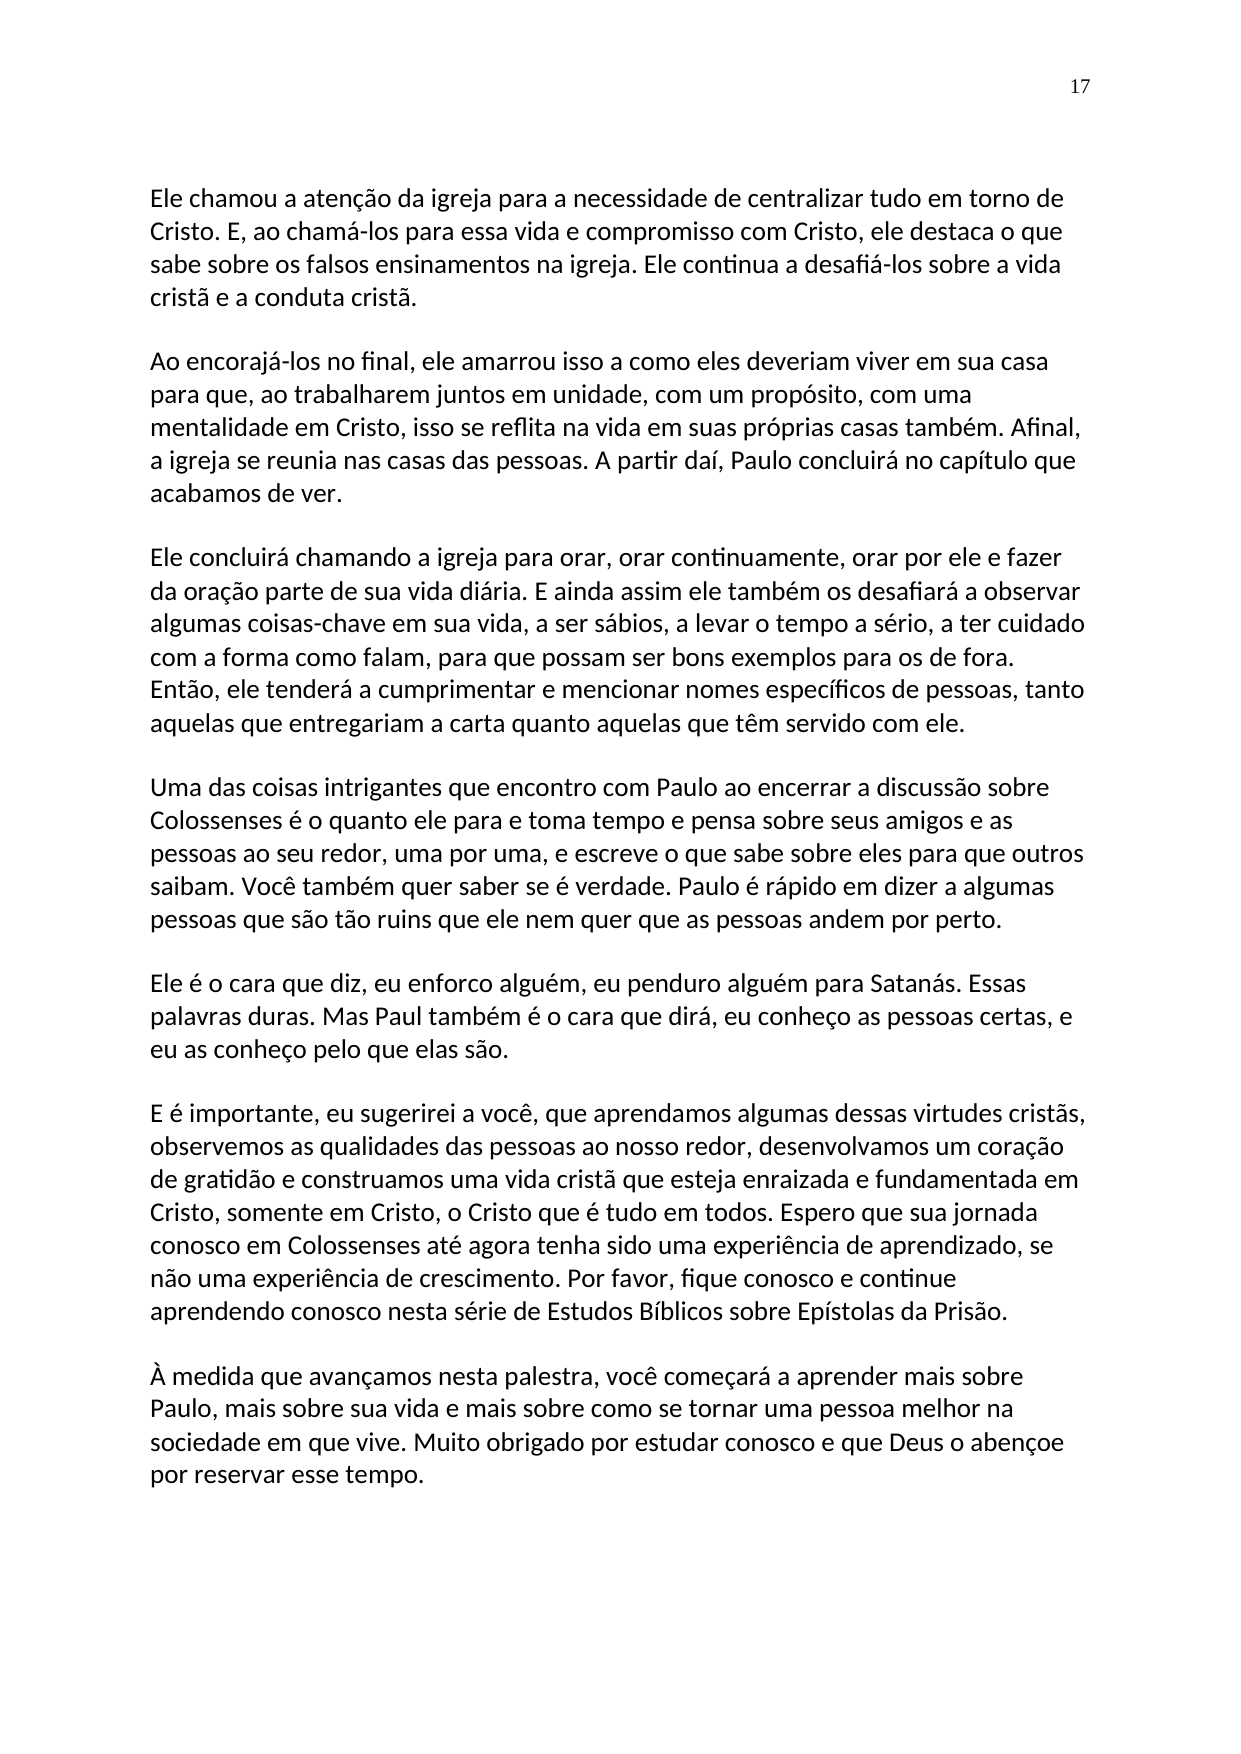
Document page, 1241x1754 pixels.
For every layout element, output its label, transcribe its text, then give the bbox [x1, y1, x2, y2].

text Uma das coisas intrigantes que encontro com Paulo ao encerrar a discussão sobre Colossenses é o quanto ele para e toma tempo e pensa sobre seus amigos e as pessoas ao seu redor, uma por uma, e escreve o que sabe sobre eles para que outros saibam. Você também quer saber se é verdade. Paulo é rápido em dizer a algumas pessoas que são tão ruins que ele nem quer que as pessoas andem por perto. [150, 770, 1090, 935]
text Ele concluirá chamando a igreja para orar, orar continuamente, orar por ele e fazer da oração parte de sua vida diária. E ainda assim ele também os desafiará a observar algumas coisas-chave em sua vida, a ser sábios, a levar o tempo a sério, a ter cuidado com a forma como falam, para que possam ser bons exemplos para os de fora. Então, ele tenderá a cumprimentar e mencionar nomes específicos de pessoas, tanto aquelas que entregariam a carta quanto aquelas que têm servido com ele. [150, 541, 1090, 739]
text Ele é o cara que diz, eu enforco alguém, eu penduro alguém para Satanás. Essas palavras duras. Mas Paul também é o cara que dirá, eu conheço as pessoas certas, e eu as conheço pelo que elas são. [150, 966, 1090, 1065]
text Ao encorajá-los no final, ele amarrou isso a como eles deveriam viver em sua casa para que, ao trabalharem juntos em unidade, com um propósito, com uma mentalidade em Cristo, isso se reflita na vida em suas próprias casas também. Afinal, a igreja se reunia nas casas das pessoas. A partir daí, Paulo concluirá no capítulo que acabamos de ver. [150, 344, 1090, 509]
text À medida que avançamos nesta palestra, você começará a aprender mais sobre Paulo, mais sobre sua vida e mais sobre como se tornar uma pessoa melhor na sociedade em que vive. Muito obrigado por estudar conosco e que Deus o abençoe por reservar esse tempo. [150, 1359, 1090, 1491]
text Ele chamou a atenção da igreja para a necessidade de centralizar tudo em torno de Cristo. E, ao chamá-los para essa vida e compromisso com Cristo, ele destaca o que sabe sobre os falsos ensinamentos na igreja. Ele continua a desafiá-los sobre a vida cristã e a conduta cristã. [150, 181, 1090, 313]
text E é importante, eu sugerirei a você, que aprendamos algumas dessas virtudes cristãs, observemos as qualidades das pessoas ao nosso redor, desenvolvamos um coração de gratidão e construamos uma vida cristã que esteja enraizada e fundamentada em Cristo, somente em Cristo, o Cristo que é tudo em todos. Espero que sua jornada conosco em Colossenses até agora tenha sido uma experiência de aprendizado, se não uma experiência de crescimento. Por favor, fique conosco e continue aprendendo conosco nesta série de Estudos Bíblicos sobre Epístolas da Prisão. [150, 1096, 1090, 1327]
